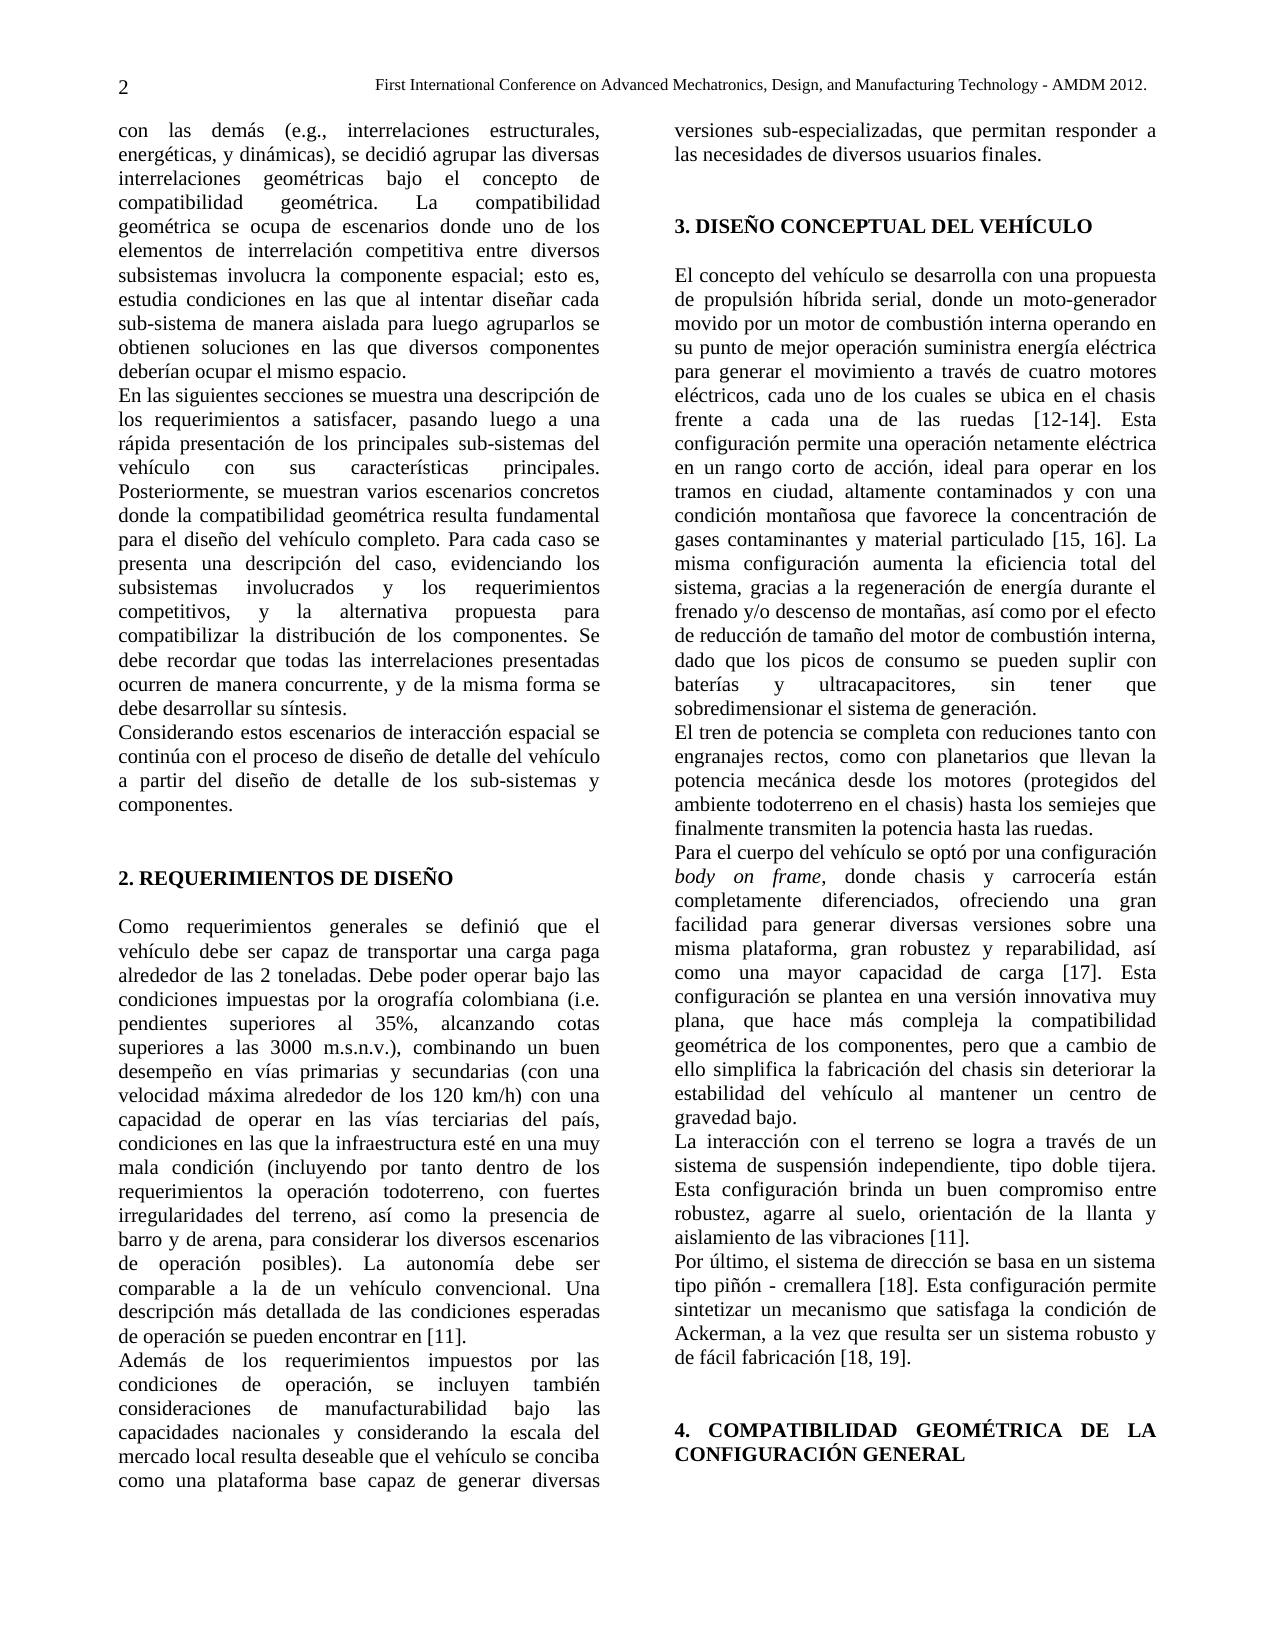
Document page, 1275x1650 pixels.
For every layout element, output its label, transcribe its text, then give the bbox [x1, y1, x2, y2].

text 4. COMPATIBILIDAD GEOMÉTRICA DE LA CONFIGURACIÓN GENERAL [674, 1417, 1157, 1466]
text El concepto del vehículo se desarrolla con una propuesta de propulsión híbrida serial, donde un moto-generador movido por un motor de combustión interna operando en su punto de mejor operación suministra energía eléctrica para generar el movimiento a través de cuatro motores eléctricos, cada uno de los cuales se ubica en el chasis frente a cada una de las ruedas [12-14]. Esta configuración permite una operación netamente eléctrica en un rango corto de acción, ideal para operar en los tramos en ciudad, altamente contaminados y con una condición montañosa que favorece la concentración de gases contaminantes y material particulado [15, 16]. La misma configuración aumenta la eficiencia total del sistema, gracias a la regeneración de energía durante el frenado y/o descenso de montañas, así como por el efecto de reducción de tamaño del motor de combustión interna, dado que los picos de consumo se pueden suplir con baterías y ultracapacitores, sin tener que sobredimensionar el sistema de generación. [674, 262, 1157, 720]
text 3. DISEÑO CONCEPTUAL DEL VEHÍCULO [674, 214, 1157, 238]
text En las siguientes secciones se muestra una descripción de los requerimientos a satisfacer, pasando luego a una rápida presentación de los principales sub-sistemas del vehículo con sus características principales. Posteriormente, se muestran varios escenarios concretos donde la compatibilidad geométrica resulta fundamental para el diseño del vehículo completo. Para cada caso se presenta una descripción del caso, evidenciando los subsistemas involucrados y los requerimientos competitivos, y la alternativa propuesta para compatibilizar la distribución de los componentes. Se debe recordar que todas las interrelaciones presentadas ocurren de manera concurrente, y de la misma forma se debe desarrollar su síntesis. [118, 383, 601, 720]
text Además de los requerimientos impuestos por las condiciones de operación, se incluyen también consideraciones de manufacturabilidad bajo las capacidades nacionales y considerando la escala del mercado local resulta deseable que el vehículo se conciba como una plataforma base capaz de generar diversas versiones sub-especializadas, que permitan responder a las necesidades de diversos usuarios finales. [118, 1348, 601, 1492]
text Como requerimientos generales se definió que el vehículo debe ser capaz de transportar una carga paga alrededor de las 2 toneladas. Debe poder operar bajo las condiciones impuestas por la orografía colombiana (i.e. pendientes superiores al 35%, alcanzando cotas superiores a las 3000 m.s.n.v.), combinando un buen desempeño en vías primarias y secundarias (con una velocidad máxima alrededor de los 120 km/h) con una capacidad de operar en las vías terciarias del país, condiciones en las que la infraestructura esté en una muy mala condición (incluyendo por tanto dentro de los requerimientos la operación todoterreno, con fuertes irregularidades del terreno, así como la presencia de barro y de arena, para considerar los diversos escenarios de operación posibles). La autonomía debe ser comparable a la de un vehículo convencional. Una descripción más detallada de las condiciones esperadas de operación se pueden encontrar en [11]. [118, 914, 601, 1348]
text La interacción con el terreno se logra a través de un sistema de suspensión independiente, tipo doble tijera. Esta configuración brinda un buen compromiso entre robustez, agarre al suelo, orientación de la llanta y aislamiento de las vibraciones [11]. [674, 1129, 1157, 1249]
text Para el cuerpo del vehículo se optó por una configuración body on frame, donde chasis y carrocería están completamente diferenciados, ofreciendo una gran facilidad para generar diversas versiones sobre una misma plataforma, gran robustez y reparabilidad, así como una mayor capacidad de carga [17]. Esta configuración se plantea en una versión innovativa muy plana, que hace más compleja la compatibilidad geométrica de los componentes, pero que a cambio de ello simplifica la fabricación del chasis sin deteriorar la estabilidad del vehículo al mantener un centro de gravedad bajo. [674, 840, 1157, 1129]
text Considerando estos escenarios de interacción espacial se continúa con el proceso de diseño de detalle del vehículo a partir del diseño de detalle de los sub-sistemas y componentes. [118, 720, 601, 816]
text El tren de potencia se completa con reduciones tanto con engranajes rectos, como con planetarios que llevan la potencia mecánica desde los motores (protegidos del ambiente todoterreno en el chasis) hasta los semiejes que finalmente transmiten la potencia hasta las ruedas. [674, 720, 1157, 840]
text Por último, el sistema de dirección se basa en un sistema tipo piñón - cremallera [18]. Esta configuración permite sintetizar un mecanismo que satisfaga la condición de Ackerman, a la vez que resulta ser un sistema robusto y de fácil fabricación [18, 19]. [674, 1249, 1157, 1369]
text 2. REQUERIMIENTOS DE DISEÑO [118, 866, 601, 890]
